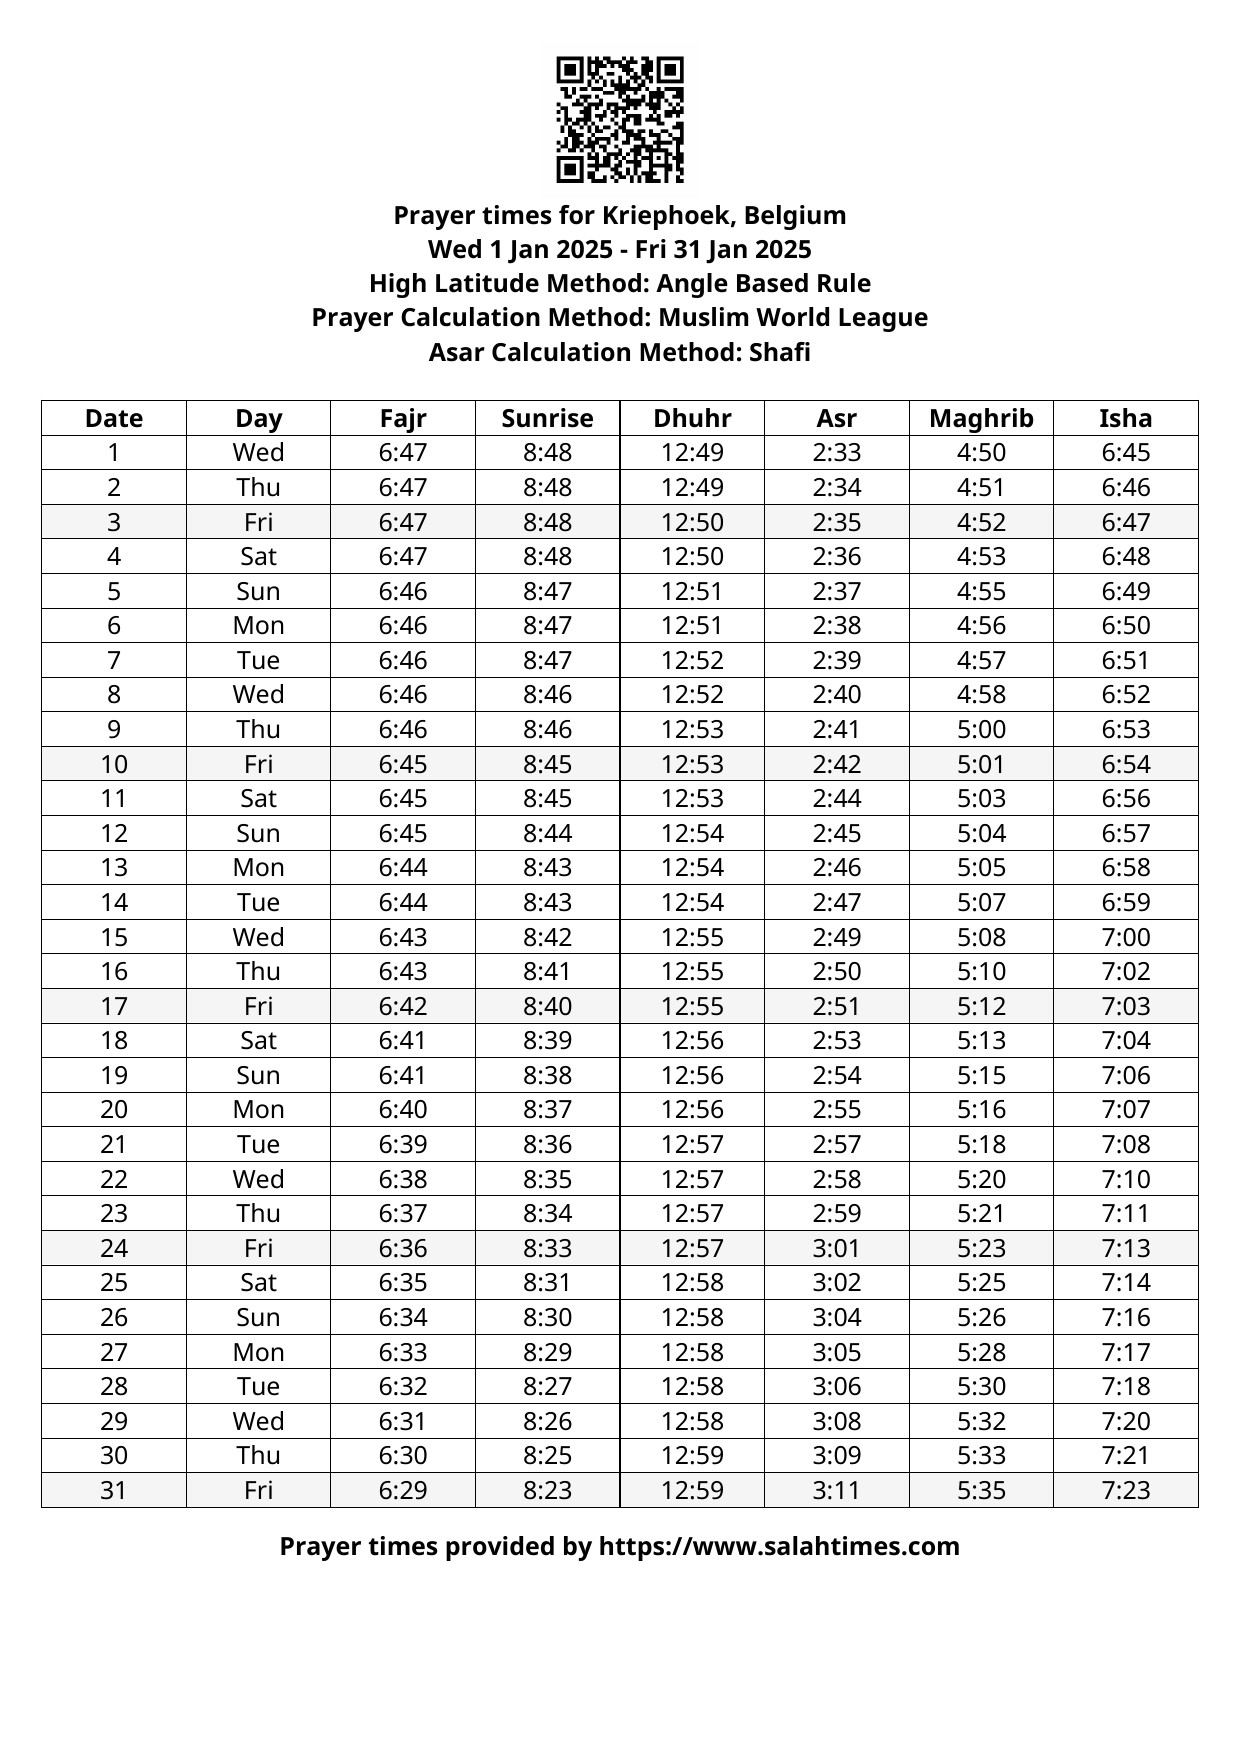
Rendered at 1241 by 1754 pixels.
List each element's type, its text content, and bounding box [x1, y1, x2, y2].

table_cell 8:27 [476, 1369, 619, 1403]
table_cell 3:05 [765, 1335, 909, 1368]
table_cell 7:03 [1054, 989, 1198, 1022]
table_header Sunrise [476, 401, 619, 434]
table_cell 6:47 [331, 539, 475, 573]
table_cell 5:05 [910, 851, 1053, 884]
table_cell 5:35 [910, 1473, 1053, 1507]
table_cell 5:04 [910, 816, 1053, 849]
table_cell 6:46 [1054, 470, 1198, 504]
table_cell 8:48 [476, 539, 619, 573]
table_cell 6:59 [1054, 885, 1198, 919]
table_cell 6:40 [331, 1093, 475, 1126]
table_cell 2:34 [765, 470, 909, 504]
table_cell 3:09 [765, 1439, 909, 1472]
table_cell 2:47 [765, 885, 909, 919]
table_cell 6:33 [331, 1335, 475, 1368]
table_cell 12:49 [621, 436, 764, 469]
table_cell 7:07 [1054, 1093, 1198, 1126]
table_cell 6:47 [331, 436, 475, 469]
table_cell 12:59 [621, 1473, 764, 1507]
table_cell 12:51 [621, 609, 764, 642]
table_cell 5:18 [910, 1127, 1053, 1161]
table_cell 5:32 [910, 1404, 1053, 1437]
table_cell 11 [42, 781, 186, 815]
text Prayer Calculation Method: Muslim World League [42, 300, 1198, 334]
table_cell 6:41 [331, 1024, 475, 1057]
table_cell 30 [42, 1439, 186, 1472]
table_cell 4:52 [910, 505, 1053, 538]
table_cell 6:53 [1054, 712, 1198, 746]
table_cell 6:52 [1054, 678, 1198, 711]
table_cell 5:08 [910, 920, 1053, 953]
table_cell 12:55 [621, 954, 764, 988]
table_cell Thu [187, 712, 330, 746]
table_cell 6:54 [1054, 747, 1198, 780]
table_cell 2:58 [765, 1162, 909, 1195]
table_cell 12:58 [621, 1266, 764, 1299]
table_cell 7:08 [1054, 1127, 1198, 1161]
table_cell 8:48 [476, 470, 619, 504]
table_cell 6:57 [1054, 816, 1198, 849]
table_cell 6:45 [331, 781, 475, 815]
text Prayer times provided by https://www.salahtimes.com [42, 1528, 1198, 1563]
table_cell 6:36 [331, 1231, 475, 1264]
table_cell 6:48 [1054, 539, 1198, 573]
table_cell Wed [187, 1404, 330, 1437]
table_cell 14 [42, 885, 186, 919]
table_cell Thu [187, 1439, 330, 1472]
table_cell 1 [42, 436, 186, 469]
table_cell 5:28 [910, 1335, 1053, 1368]
table_cell 12:58 [621, 1369, 764, 1403]
table_cell 3:01 [765, 1231, 909, 1264]
table_cell Wed [187, 436, 330, 469]
table_cell 21 [42, 1127, 186, 1161]
table_cell 4:58 [910, 678, 1053, 711]
table_cell 12:53 [621, 712, 764, 746]
table_cell Fri [187, 989, 330, 1022]
table_cell 12:55 [621, 989, 764, 1022]
table_cell 12:56 [621, 1024, 764, 1057]
table_cell 6:29 [331, 1473, 475, 1507]
table_cell 12:50 [621, 505, 764, 538]
table_cell 2:39 [765, 643, 909, 677]
table_cell 7:17 [1054, 1335, 1198, 1368]
table_cell 13 [42, 851, 186, 884]
table_cell Mon [187, 1093, 330, 1126]
table_cell 6:41 [331, 1058, 475, 1092]
table_cell Wed [187, 920, 330, 953]
table_cell 5 [42, 574, 186, 607]
table_cell 7:06 [1054, 1058, 1198, 1092]
table_cell 7:04 [1054, 1024, 1198, 1057]
table_cell 8:45 [476, 781, 619, 815]
table_cell 8:44 [476, 816, 619, 849]
table_cell 2:44 [765, 781, 909, 815]
table_cell 6:46 [331, 609, 475, 642]
table_cell 8:30 [476, 1300, 619, 1334]
table_cell 2:41 [765, 712, 909, 746]
table_cell Tue [187, 643, 330, 677]
table_cell 2:38 [765, 609, 909, 642]
table_cell 5:30 [910, 1369, 1053, 1403]
table_cell 4:55 [910, 574, 1053, 607]
table_cell 12:49 [621, 470, 764, 504]
table_cell 12:57 [621, 1127, 764, 1161]
table_cell 26 [42, 1300, 186, 1334]
table_cell 8 [42, 678, 186, 711]
table_cell Fri [187, 1473, 330, 1507]
table_cell 6:47 [331, 505, 475, 538]
table_cell 12:52 [621, 678, 764, 711]
table_cell 6:31 [331, 1404, 475, 1437]
table_cell 4:57 [910, 643, 1053, 677]
table_cell 5:10 [910, 954, 1053, 988]
table_cell Fri [187, 747, 330, 780]
table_cell 8:46 [476, 678, 619, 711]
table_cell 4 [42, 539, 186, 573]
table_cell 2:37 [765, 574, 909, 607]
table_cell 12:57 [621, 1196, 764, 1230]
table_cell 5:01 [910, 747, 1053, 780]
table_cell 6:58 [1054, 851, 1198, 884]
table_header Date [42, 401, 186, 434]
text Wed 1 Jan 2025 - Fri 31 Jan 2025 [42, 232, 1198, 266]
table_cell 6:46 [331, 643, 475, 677]
table_cell 6:50 [1054, 609, 1198, 642]
table_cell Fri [187, 1231, 330, 1264]
text Prayer times for Kriephoek, Belgium [42, 198, 1198, 232]
table_cell 6:44 [331, 851, 475, 884]
table_cell 4:51 [910, 470, 1053, 504]
table_cell 6:39 [331, 1127, 475, 1161]
table_cell 6:45 [331, 816, 475, 849]
table_cell 15 [42, 920, 186, 953]
table_cell 20 [42, 1093, 186, 1126]
table_cell 12:56 [621, 1058, 764, 1092]
table_cell 2:57 [765, 1127, 909, 1161]
table_cell 8:23 [476, 1473, 619, 1507]
table_cell 7:14 [1054, 1266, 1198, 1299]
table_cell 8:35 [476, 1162, 619, 1195]
table_cell 12:57 [621, 1231, 764, 1264]
table_cell 4:53 [910, 539, 1053, 573]
table_cell 8:41 [476, 954, 619, 988]
table_cell 8:47 [476, 574, 619, 607]
table_cell 6:46 [331, 678, 475, 711]
table_cell 8:38 [476, 1058, 619, 1092]
table_cell 12:59 [621, 1439, 764, 1472]
table_cell 6:37 [331, 1196, 475, 1230]
text Asar Calculation Method: Shafi [42, 334, 1198, 368]
table_cell Sun [187, 1058, 330, 1092]
table_cell 5:33 [910, 1439, 1053, 1472]
table_cell 12:58 [621, 1300, 764, 1334]
table_cell 6:46 [331, 712, 475, 746]
table_cell 6:38 [331, 1162, 475, 1195]
text High Latitude Method: Angle Based Rule [42, 266, 1198, 300]
table_cell 2:46 [765, 851, 909, 884]
table_cell 6:47 [1054, 505, 1198, 538]
table_cell 5:25 [910, 1266, 1053, 1299]
table_cell 10 [42, 747, 186, 780]
table_cell 29 [42, 1404, 186, 1437]
table_cell 6:45 [1054, 436, 1198, 469]
table_cell 5:00 [910, 712, 1053, 746]
table_cell Sun [187, 574, 330, 607]
table_cell 5:16 [910, 1093, 1053, 1126]
table_cell 12:54 [621, 885, 764, 919]
table_cell 7:18 [1054, 1369, 1198, 1403]
table_cell 8:37 [476, 1093, 619, 1126]
table_cell 5:15 [910, 1058, 1053, 1092]
table_cell 6:44 [331, 885, 475, 919]
table_cell 2:53 [765, 1024, 909, 1057]
table_cell 6:34 [331, 1300, 475, 1334]
table_cell 8:45 [476, 747, 619, 780]
table_cell 12:58 [621, 1335, 764, 1368]
table_cell 5:07 [910, 885, 1053, 919]
table_cell 2:33 [765, 436, 909, 469]
table_cell 7:00 [1054, 920, 1198, 953]
table_header Asr [765, 401, 909, 434]
table_cell 12:54 [621, 851, 764, 884]
table_cell 12:53 [621, 781, 764, 815]
table_cell 3:11 [765, 1473, 909, 1507]
table_cell Sat [187, 1266, 330, 1299]
table_cell 7:11 [1054, 1196, 1198, 1230]
table_header Fajr [331, 401, 475, 434]
table_cell 31 [42, 1473, 186, 1507]
table_cell Sat [187, 1024, 330, 1057]
table_cell 27 [42, 1335, 186, 1368]
table_cell Tue [187, 885, 330, 919]
table_cell 3 [42, 505, 186, 538]
table_cell 7:16 [1054, 1300, 1198, 1334]
table_cell 7:21 [1054, 1439, 1198, 1472]
table_cell 5:26 [910, 1300, 1053, 1334]
table_cell 6:45 [331, 747, 475, 780]
table_cell 5:21 [910, 1196, 1053, 1230]
table_cell 5:20 [910, 1162, 1053, 1195]
table_cell 8:36 [476, 1127, 619, 1161]
table_cell 6:43 [331, 920, 475, 953]
table_cell 6:35 [331, 1266, 475, 1299]
table_cell 12:52 [621, 643, 764, 677]
table_cell 7 [42, 643, 186, 677]
table_cell 5:23 [910, 1231, 1053, 1264]
table_cell 9 [42, 712, 186, 746]
table_cell 7:23 [1054, 1473, 1198, 1507]
table_cell Sat [187, 781, 330, 815]
table_cell 8:43 [476, 885, 619, 919]
table_cell 6:49 [1054, 574, 1198, 607]
table_header Day [187, 401, 330, 434]
table_cell Sun [187, 1300, 330, 1334]
table_cell 6:30 [331, 1439, 475, 1472]
table_cell 3:02 [765, 1266, 909, 1299]
table_cell 12:51 [621, 574, 764, 607]
table_cell 8:39 [476, 1024, 619, 1057]
table_cell 4:50 [910, 436, 1053, 469]
table_cell 8:42 [476, 920, 619, 953]
table_cell 18 [42, 1024, 186, 1057]
table_cell 8:26 [476, 1404, 619, 1437]
table_cell 7:20 [1054, 1404, 1198, 1437]
table_header Maghrib [910, 401, 1053, 434]
table_cell 25 [42, 1266, 186, 1299]
table_cell Tue [187, 1369, 330, 1403]
table_cell Thu [187, 470, 330, 504]
table_cell 2:51 [765, 989, 909, 1022]
table_cell 22 [42, 1162, 186, 1195]
table_cell 12:50 [621, 539, 764, 573]
table_cell 2:45 [765, 816, 909, 849]
table_cell 28 [42, 1369, 186, 1403]
table_cell 2 [42, 470, 186, 504]
table_cell 8:46 [476, 712, 619, 746]
table_cell 3:08 [765, 1404, 909, 1437]
picture [542, 41, 699, 198]
table_cell 6:56 [1054, 781, 1198, 815]
table_cell Mon [187, 1335, 330, 1368]
table_cell 8:25 [476, 1439, 619, 1472]
table_cell 8:31 [476, 1266, 619, 1299]
table_cell Sun [187, 816, 330, 849]
table_cell 8:33 [476, 1231, 619, 1264]
table_cell Sat [187, 539, 330, 573]
table_cell 23 [42, 1196, 186, 1230]
table_cell 12:55 [621, 920, 764, 953]
table_cell 2:49 [765, 920, 909, 953]
table_cell 12:57 [621, 1162, 764, 1195]
table_cell 2:54 [765, 1058, 909, 1092]
table_cell Wed [187, 678, 330, 711]
table_cell 24 [42, 1231, 186, 1264]
table_cell 7:13 [1054, 1231, 1198, 1264]
table_cell Mon [187, 609, 330, 642]
table_cell 12:54 [621, 816, 764, 849]
table_cell Thu [187, 954, 330, 988]
table_cell 5:03 [910, 781, 1053, 815]
table_cell 8:47 [476, 643, 619, 677]
table_cell 2:40 [765, 678, 909, 711]
table_cell 6 [42, 609, 186, 642]
table_cell 3:04 [765, 1300, 909, 1334]
table_header Isha [1054, 401, 1198, 434]
table_cell 17 [42, 989, 186, 1022]
table_cell Tue [187, 1127, 330, 1161]
table_cell 2:50 [765, 954, 909, 988]
table_cell 8:43 [476, 851, 619, 884]
table_cell 2:42 [765, 747, 909, 780]
table_cell 6:42 [331, 989, 475, 1022]
table_cell 8:34 [476, 1196, 619, 1230]
table_cell 3:06 [765, 1369, 909, 1403]
table_cell Mon [187, 851, 330, 884]
table_cell 12:56 [621, 1093, 764, 1126]
table_cell 8:48 [476, 505, 619, 538]
table_cell 8:47 [476, 609, 619, 642]
table_cell 2:55 [765, 1093, 909, 1126]
table_cell 2:59 [765, 1196, 909, 1230]
table_cell 5:13 [910, 1024, 1053, 1057]
table_cell 12:58 [621, 1404, 764, 1437]
table_cell 19 [42, 1058, 186, 1092]
table_cell Thu [187, 1196, 330, 1230]
table_cell 2:35 [765, 505, 909, 538]
table_cell 6:47 [331, 470, 475, 504]
table_cell 4:56 [910, 609, 1053, 642]
table_cell 6:46 [331, 574, 475, 607]
table_cell 6:51 [1054, 643, 1198, 677]
table_cell Wed [187, 1162, 330, 1195]
table_cell 16 [42, 954, 186, 988]
table_cell 7:02 [1054, 954, 1198, 988]
table_cell 6:43 [331, 954, 475, 988]
table_cell Fri [187, 505, 330, 538]
table_cell 5:12 [910, 989, 1053, 1022]
table_cell 2:36 [765, 539, 909, 573]
table_cell 7:10 [1054, 1162, 1198, 1195]
table_cell 8:29 [476, 1335, 619, 1368]
table_cell 8:48 [476, 436, 619, 469]
table_header Dhuhr [621, 401, 764, 434]
table_cell 8:40 [476, 989, 619, 1022]
table_cell 6:32 [331, 1369, 475, 1403]
table_cell 12:53 [621, 747, 764, 780]
table_cell 12 [42, 816, 186, 849]
